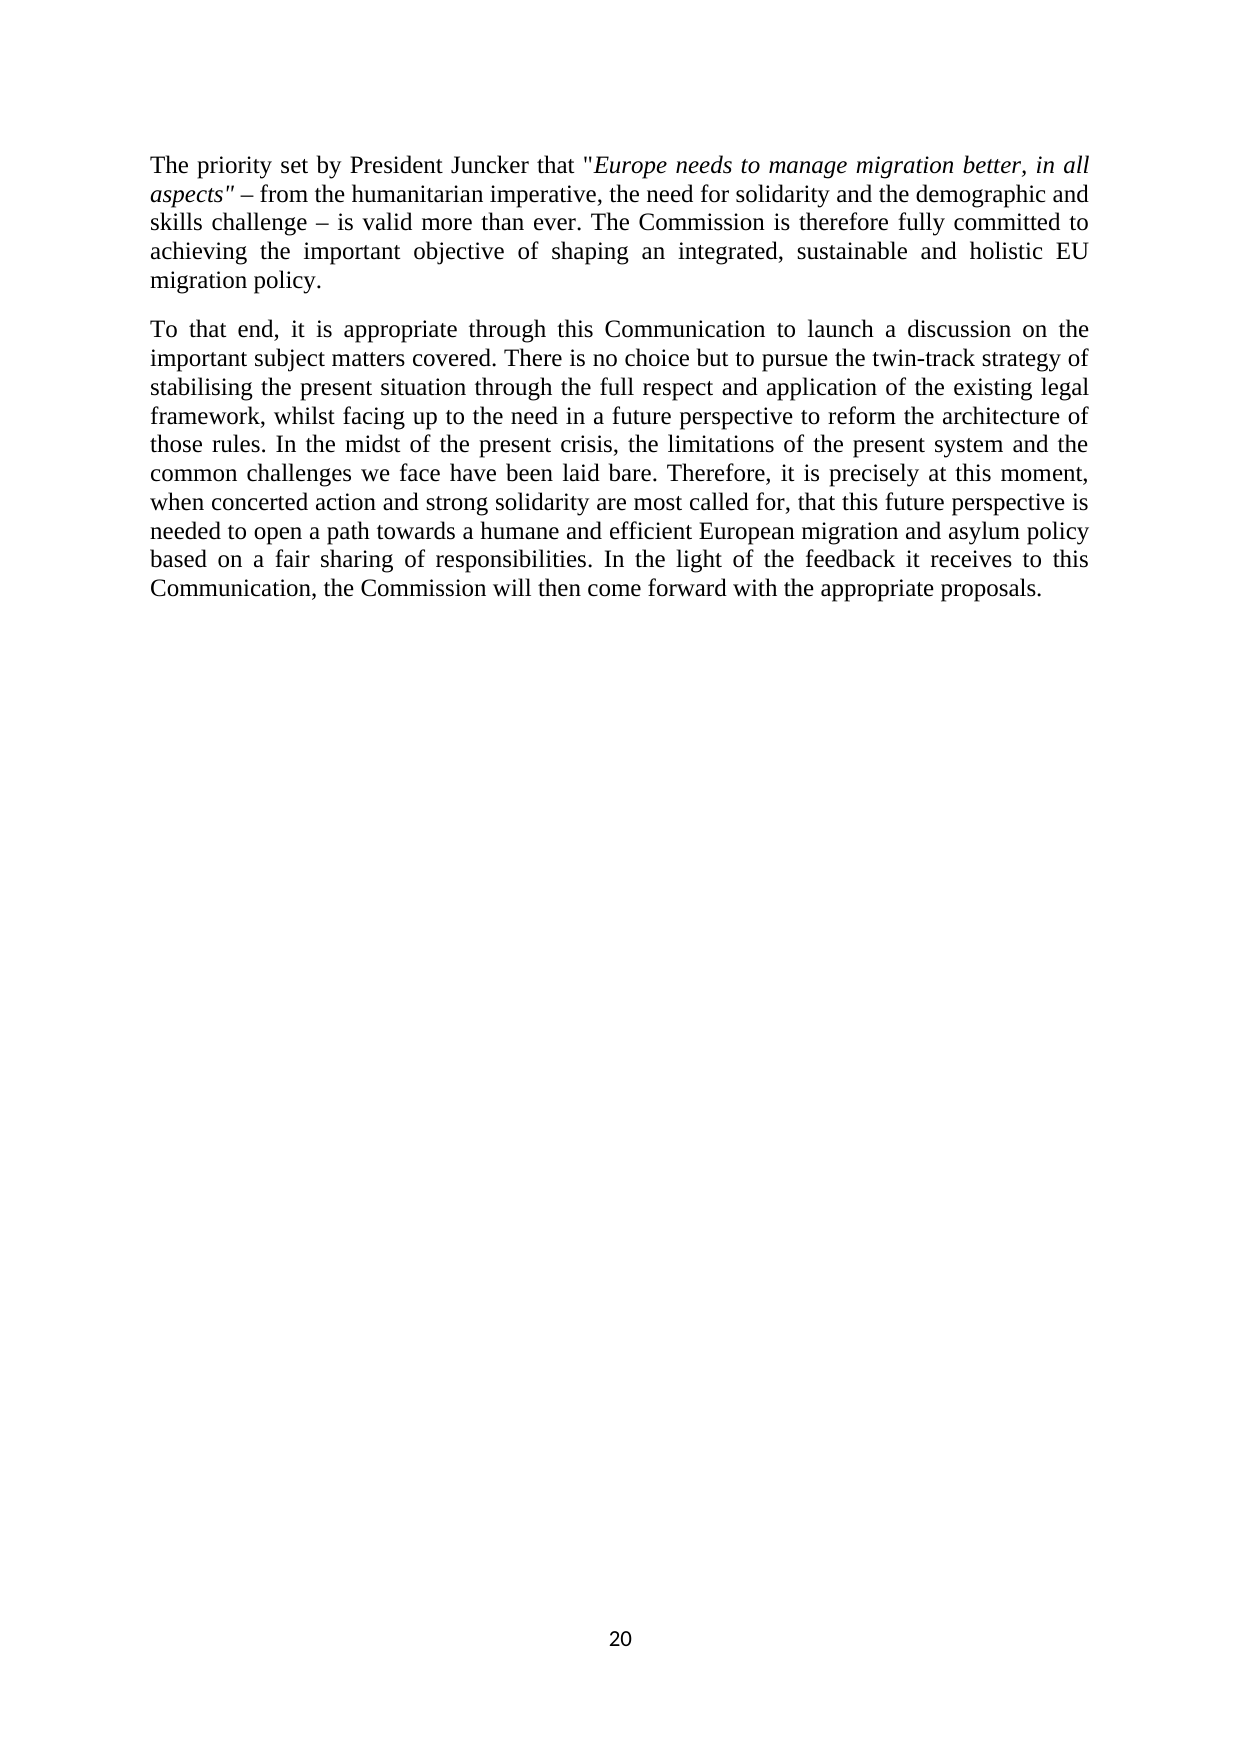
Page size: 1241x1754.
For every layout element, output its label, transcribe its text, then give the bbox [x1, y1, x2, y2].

text The priority set by President Juncker that "Europe needs to manage migration better, in all aspects" – from the humanitarian imperative, the need for solidarity and the demographic and skills challenge – is valid more than ever. The Commission is therefore fully committed to achieving the important objective of shaping an integrated, sustainable and holistic EU migration policy. [150, 150, 1090, 294]
text To that end, it is appropriate through this Communication to launch a discussion on the important subject matters covered. There is no choice but to pursue the twin-track strategy of stabilising the present situation through the full respect and application of the existing legal framework, whilst facing up to the need in a future perspective to reform the architecture of those rules. In the midst of the present crisis, the limitations of the present system and the common challenges we face have been laid bare. Therefore, it is precisely at this moment, when concerted action and strong solidarity are most called for, that this future perspective is needed to open a path towards a humane and efficient European migration and asylum policy based on a fair sharing of responsibilities. In the light of the feedback it receives to this Communication, the Commission will then come forward with the appropriate proposals. [150, 314, 1090, 602]
